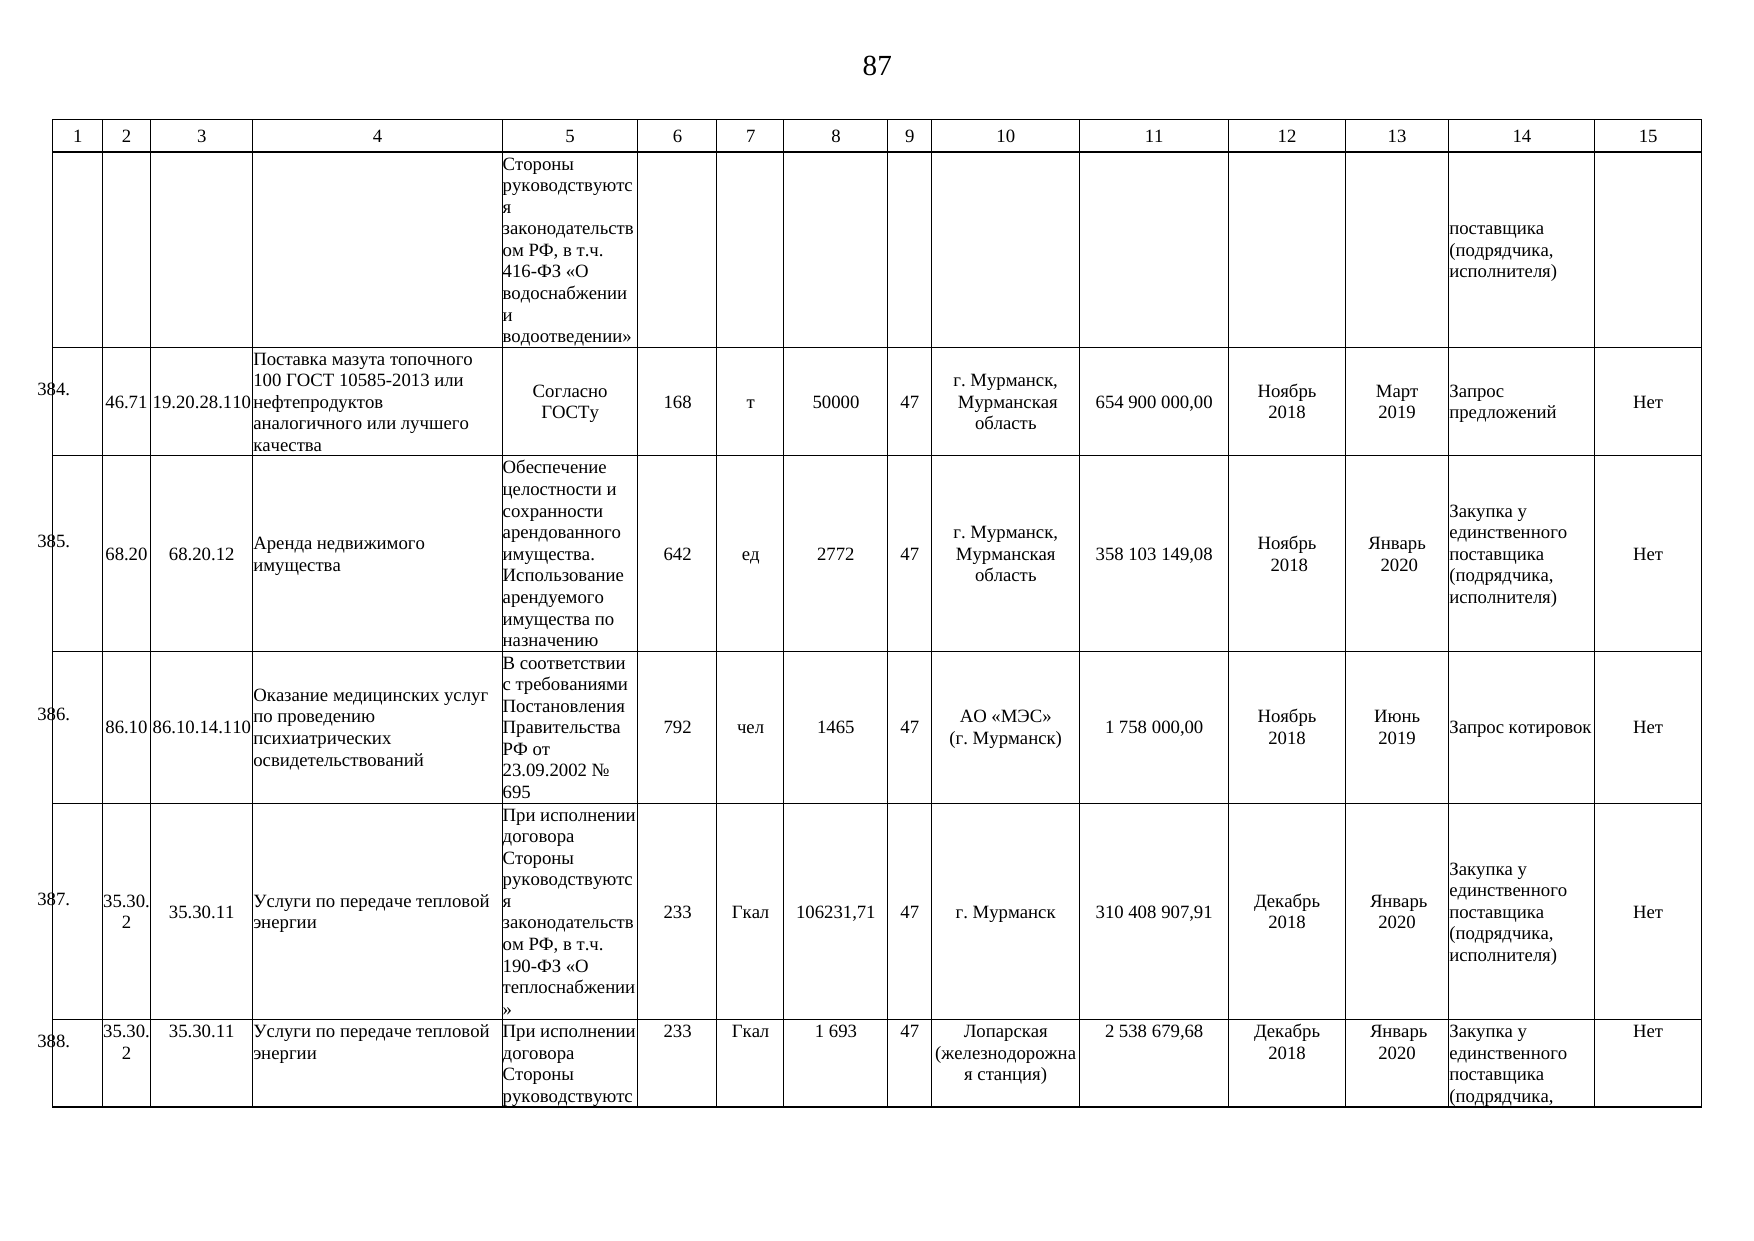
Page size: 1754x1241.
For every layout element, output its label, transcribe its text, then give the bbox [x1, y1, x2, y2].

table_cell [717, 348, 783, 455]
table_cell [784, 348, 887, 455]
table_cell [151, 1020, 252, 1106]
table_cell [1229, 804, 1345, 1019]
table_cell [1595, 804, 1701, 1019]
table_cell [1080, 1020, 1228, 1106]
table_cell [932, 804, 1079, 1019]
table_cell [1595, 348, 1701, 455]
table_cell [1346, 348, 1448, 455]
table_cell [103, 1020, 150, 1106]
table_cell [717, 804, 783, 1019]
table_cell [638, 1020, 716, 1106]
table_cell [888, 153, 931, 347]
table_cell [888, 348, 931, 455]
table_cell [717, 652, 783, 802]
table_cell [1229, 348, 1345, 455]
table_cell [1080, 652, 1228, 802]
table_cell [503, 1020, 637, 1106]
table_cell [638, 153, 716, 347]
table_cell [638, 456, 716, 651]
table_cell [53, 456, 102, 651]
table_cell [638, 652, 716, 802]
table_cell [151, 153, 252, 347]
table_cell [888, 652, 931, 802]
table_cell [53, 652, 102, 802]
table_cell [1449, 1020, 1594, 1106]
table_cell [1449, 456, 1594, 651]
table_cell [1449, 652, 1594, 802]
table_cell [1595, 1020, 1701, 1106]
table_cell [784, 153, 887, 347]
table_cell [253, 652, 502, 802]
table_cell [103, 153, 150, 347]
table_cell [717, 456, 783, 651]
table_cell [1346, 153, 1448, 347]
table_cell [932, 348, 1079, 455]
table_header 14 [1449, 120, 1594, 151]
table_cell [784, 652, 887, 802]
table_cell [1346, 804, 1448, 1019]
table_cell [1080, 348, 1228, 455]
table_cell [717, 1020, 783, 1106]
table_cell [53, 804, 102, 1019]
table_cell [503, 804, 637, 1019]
table_header 6 [638, 120, 716, 151]
table_header 15 [1595, 120, 1701, 151]
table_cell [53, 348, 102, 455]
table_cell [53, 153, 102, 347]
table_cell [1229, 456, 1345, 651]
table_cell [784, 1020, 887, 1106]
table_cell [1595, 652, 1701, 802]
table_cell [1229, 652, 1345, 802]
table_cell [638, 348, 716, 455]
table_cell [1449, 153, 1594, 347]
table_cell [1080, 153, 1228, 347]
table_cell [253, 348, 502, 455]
table_header 11 [1080, 120, 1228, 151]
table_header 5 [503, 120, 637, 151]
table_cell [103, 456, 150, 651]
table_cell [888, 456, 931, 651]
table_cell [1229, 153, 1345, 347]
table_header 8 [784, 120, 887, 151]
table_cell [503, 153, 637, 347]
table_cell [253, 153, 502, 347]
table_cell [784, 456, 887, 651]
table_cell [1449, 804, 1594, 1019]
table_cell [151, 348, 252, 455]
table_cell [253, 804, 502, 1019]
table_header 4 [253, 120, 502, 151]
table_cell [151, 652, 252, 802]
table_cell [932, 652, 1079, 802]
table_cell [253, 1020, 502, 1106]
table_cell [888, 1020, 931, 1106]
table_header 7 [717, 120, 783, 151]
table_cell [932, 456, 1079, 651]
table_header 1 [53, 120, 102, 151]
table_header 2 [103, 120, 150, 151]
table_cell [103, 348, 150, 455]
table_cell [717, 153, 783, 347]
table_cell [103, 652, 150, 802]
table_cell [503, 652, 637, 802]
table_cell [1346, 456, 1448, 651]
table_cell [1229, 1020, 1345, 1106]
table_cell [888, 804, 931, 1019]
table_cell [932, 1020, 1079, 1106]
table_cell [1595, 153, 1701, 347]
table_header 12 [1229, 120, 1345, 151]
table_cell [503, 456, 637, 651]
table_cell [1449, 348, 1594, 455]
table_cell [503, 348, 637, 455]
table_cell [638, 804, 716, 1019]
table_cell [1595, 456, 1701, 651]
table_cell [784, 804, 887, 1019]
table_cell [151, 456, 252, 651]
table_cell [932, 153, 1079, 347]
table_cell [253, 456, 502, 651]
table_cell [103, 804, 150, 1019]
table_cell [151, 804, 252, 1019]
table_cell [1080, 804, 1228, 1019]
table_header 10 [932, 120, 1079, 151]
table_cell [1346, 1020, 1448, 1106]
table_header 13 [1346, 120, 1448, 151]
table_header 3 [151, 120, 252, 151]
table_header 9 [888, 120, 931, 151]
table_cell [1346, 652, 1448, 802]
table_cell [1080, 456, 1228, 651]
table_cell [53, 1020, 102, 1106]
